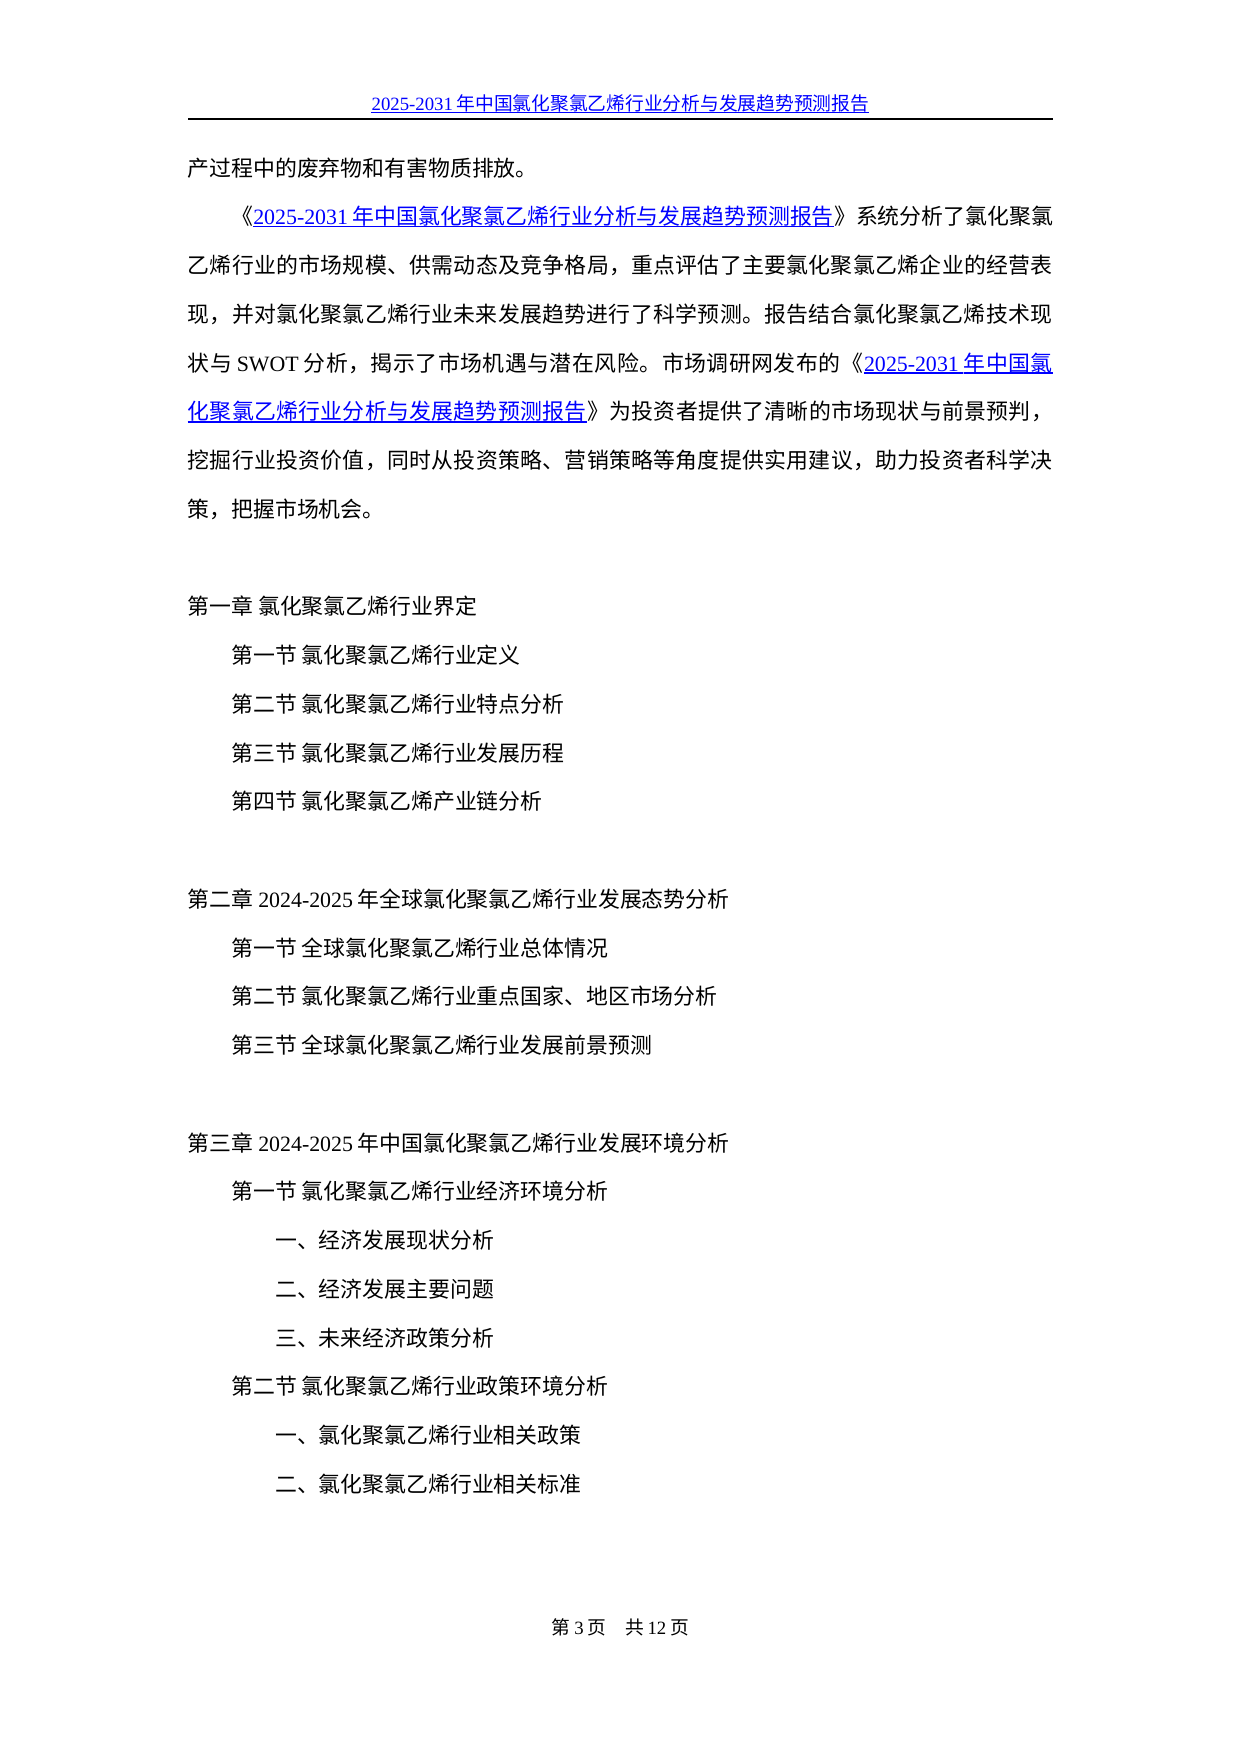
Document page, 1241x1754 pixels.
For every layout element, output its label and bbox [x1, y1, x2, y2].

text [187, 150, 1053, 1499]
